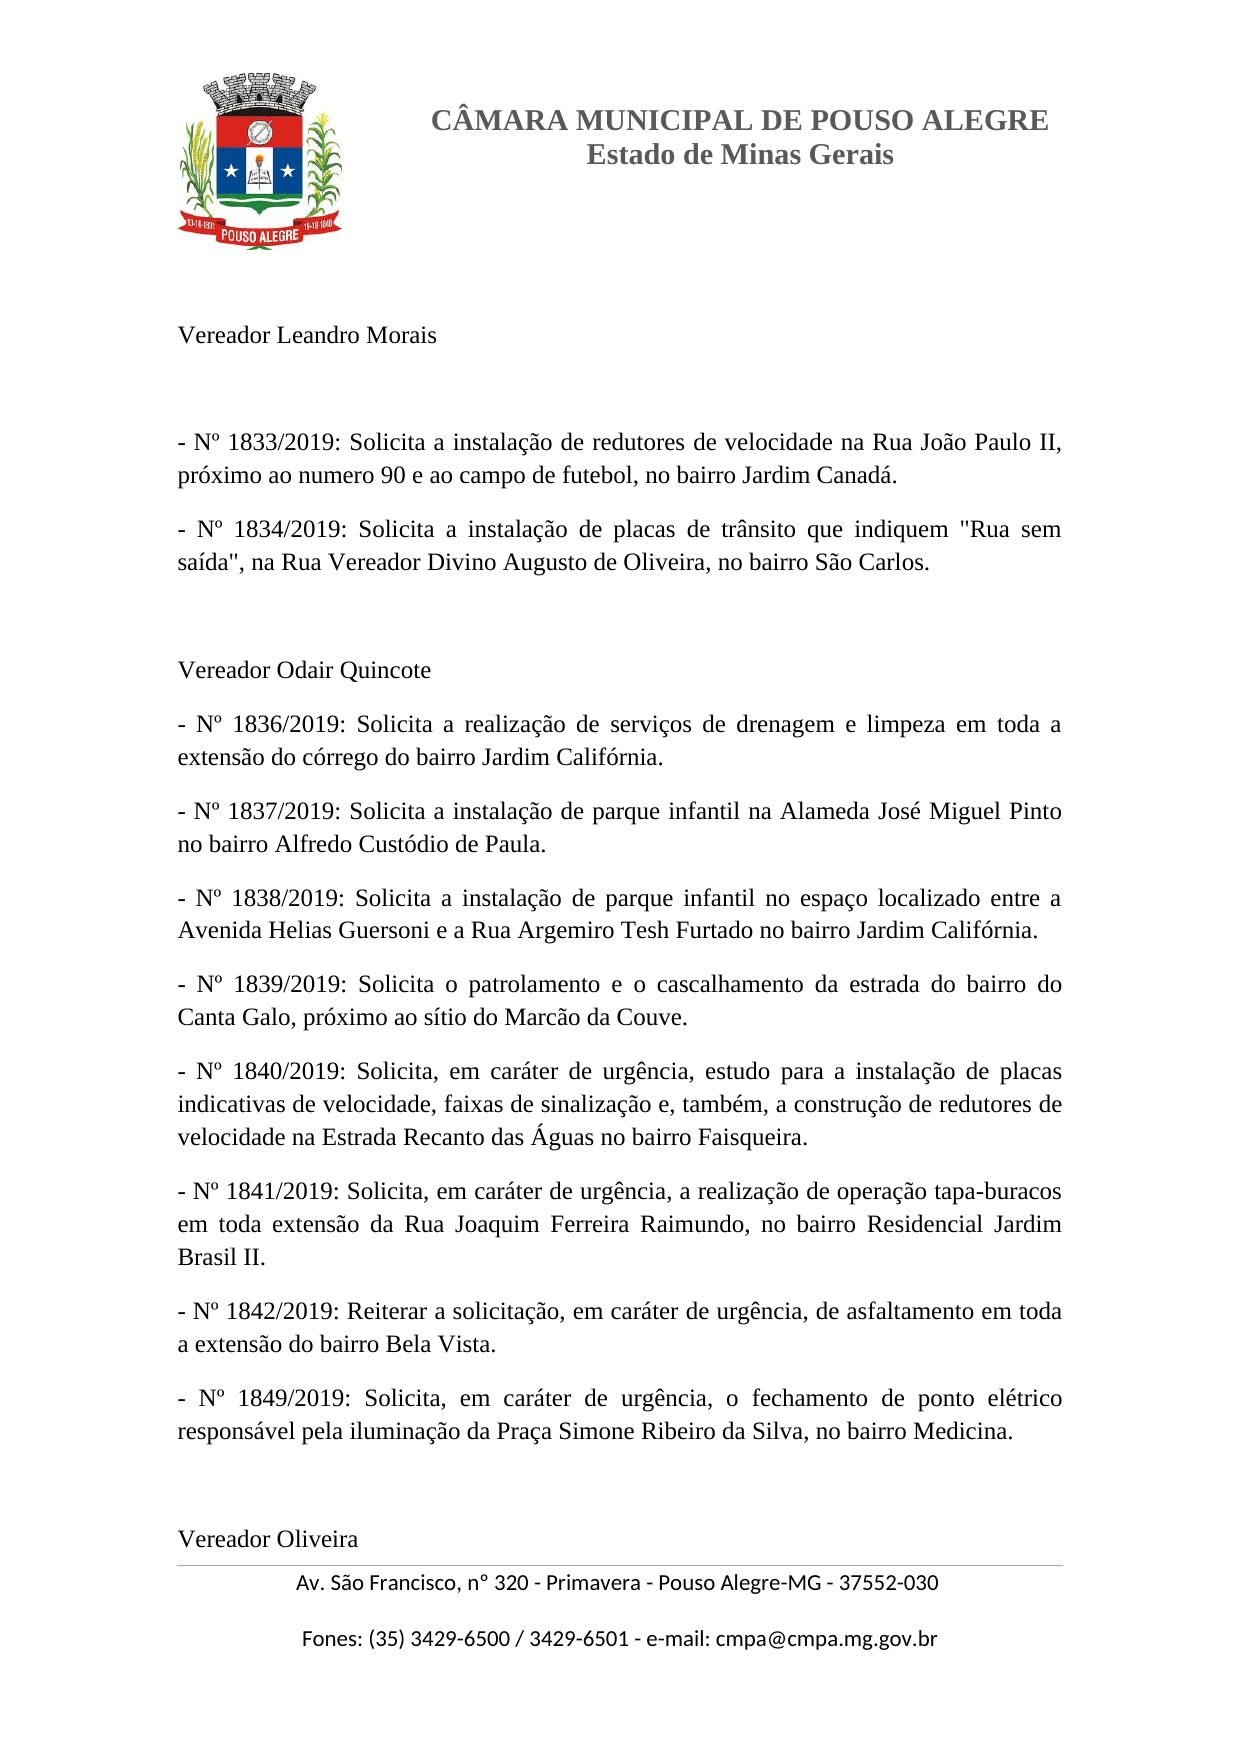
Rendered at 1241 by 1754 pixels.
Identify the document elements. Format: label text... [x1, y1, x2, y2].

text - Nº 1849/2019: Solicita, em caráter de urgência, o fechamento de ponto elétrico responsável pela iluminação da Praça Simone Ribeiro da Silva, no bairro Medicina. [177, 1383, 1063, 1445]
text - Nº 1841/2019: Solicita, em caráter de urgência, a realização de operação tapa-buracos em toda extensão da Rua Joaquim Ferreira Raimundo, no bairro Residencial Jardim Brasil II. [177, 1176, 1063, 1271]
text Vereador Odair Quincote [177, 655, 1063, 684]
text - Nº 1836/2019: Solicita a realização de serviços de drenagem e limpeza em toda a extensão do córrego do bairro Jardim Califórnia. [177, 709, 1063, 771]
text Vereador Leandro Morais [177, 320, 1063, 348]
text - Nº 1842/2019: Reiterar a solicitação, em caráter de urgência, de asfaltamento em toda a extensão do bairro Bela Vista. [177, 1296, 1063, 1358]
text - Nº 1837/2019: Solicita a instalação de parque infantil na Alameda José Miguel Pinto no bairro Alfredo Custódio de Paula. [177, 796, 1063, 857]
text - Nº 1840/2019: Solicita, em caráter de urgência, estudo para a instalação de placas indicativas de velocidade, faixas de sinalização e, também, a construção de redutores de velocidade na Estrada Recanto das Águas no bairro Faisqueira. [177, 1056, 1063, 1151]
text - Nº 1838/2019: Solicita a instalação de parque infantil no espaço localizado entre a Avenida Helias Guersoni e a Rua Argemiro Tesh Furtado no bairro Jardim Califórnia. [177, 883, 1063, 944]
text - Nº 1833/2019: Solicita a instalação de redutores de velocidade na Rua João Paulo II, próximo ao numero 90 e ao campo de futebol, no bairro Jardim Canadá. [177, 427, 1063, 489]
text - Nº 1839/2019: Solicita o patrolamento e o cascalhamento da estrada do bairro do Canta Galo, próximo ao sítio do Marcão da Couve. [177, 969, 1063, 1031]
text - Nº 1834/2019: Solicita a instalação de placas de trânsito que indiquem "Rua sem saída", na Rua Vereador Divino Augusto de Oliveira, no bairro São Carlos. [177, 514, 1063, 576]
picture [177, 73, 342, 250]
text Vereador Oliveira [177, 1524, 1063, 1552]
